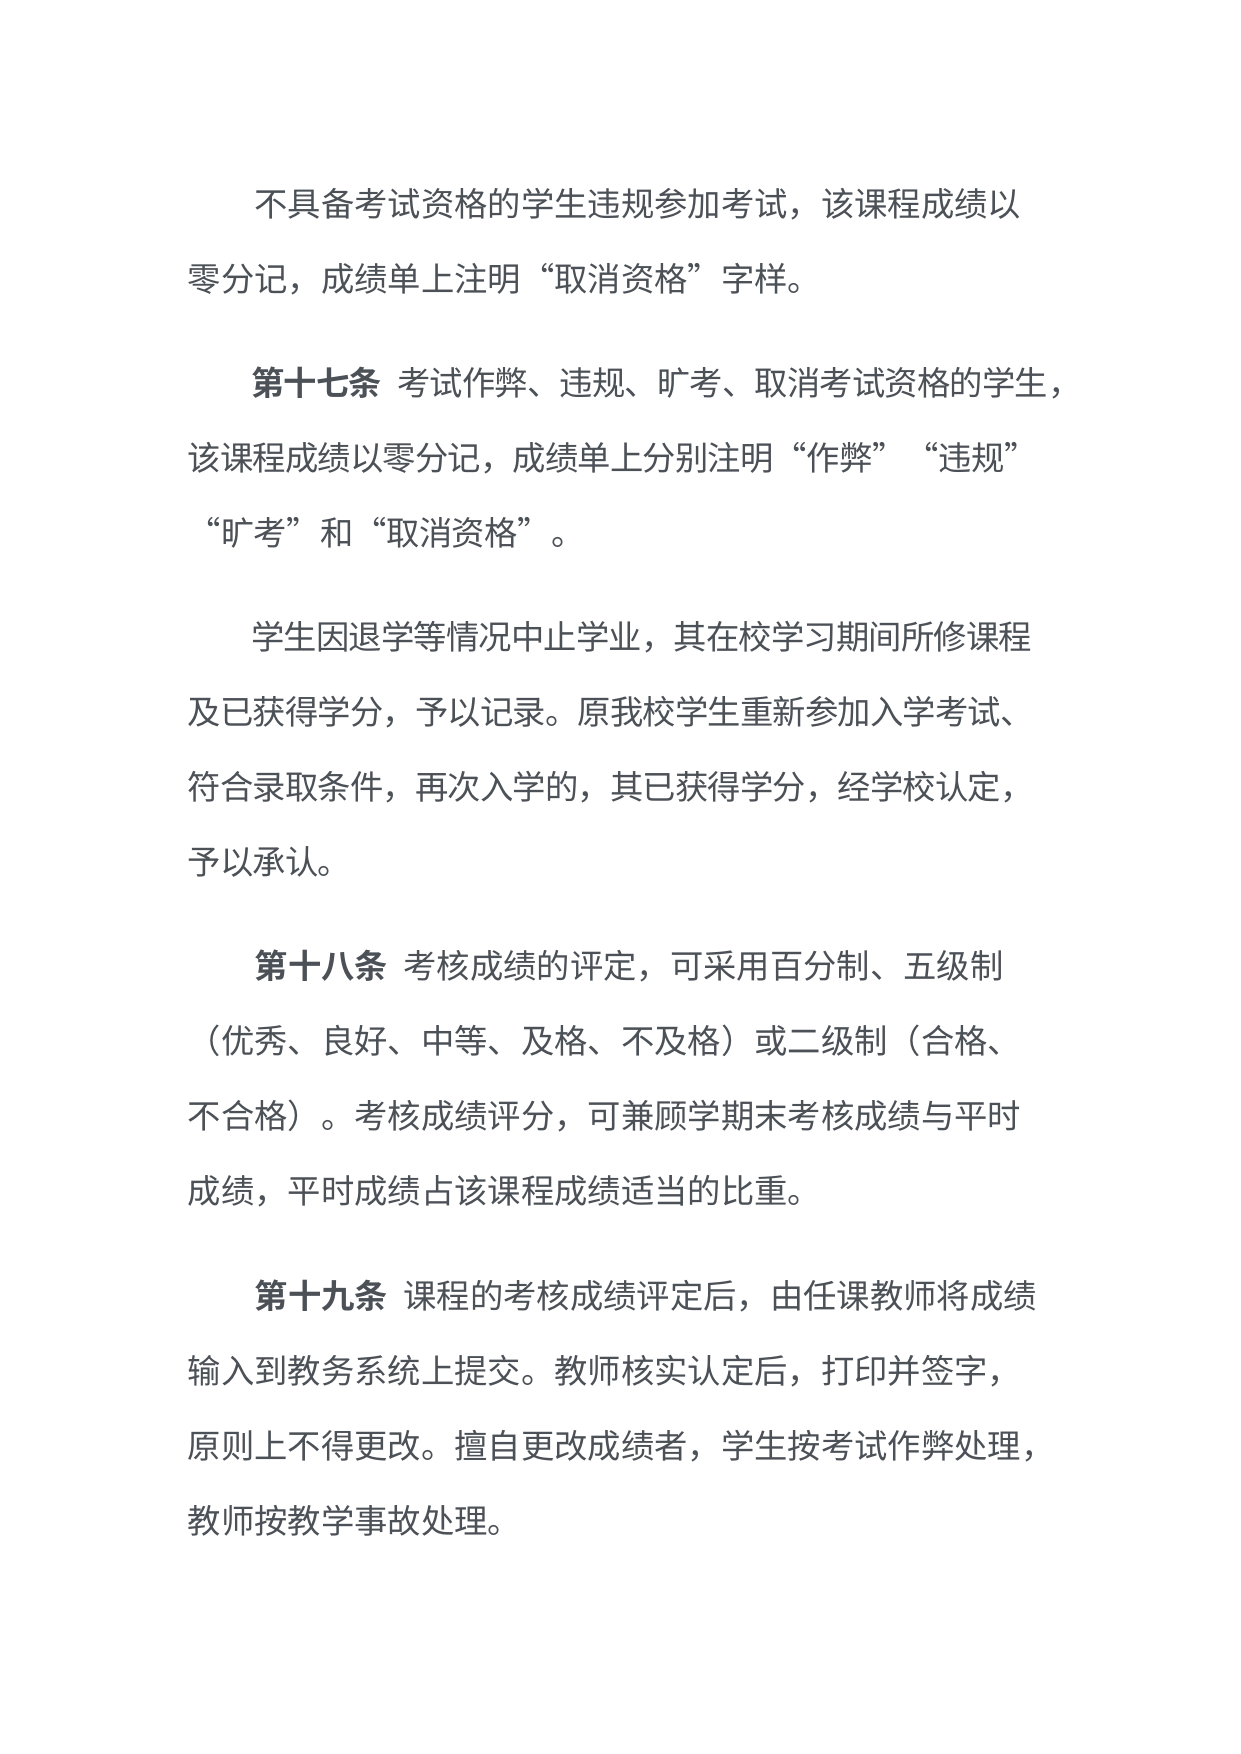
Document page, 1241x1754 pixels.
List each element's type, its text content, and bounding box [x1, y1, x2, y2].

text 第十九条 课程的考核成绩评定后，由任课教师将成绩输入到教务系统上提交。教师核实认定后，打印并签字，原则上不得更改。擅自更改成绩者，学生按考试作弊处理，教师按教学事故处理。 [187, 1256, 1053, 1556]
text 不具备考试资格的学生违规参加考试，该课程成绩以零分记，成绩单上注明“取消资格”字样。 [187, 164, 1053, 314]
text 第十八条 考核成绩的评定，可采用百分制、五级制（优秀、良好、中等、及格、不及格）或二级制（合格、不合格）。考核成绩评分，可兼顾学期末考核成绩与平时成绩，平时成绩占该课程成绩适当的比重。 [187, 927, 1053, 1227]
text 第十七条 考试作弊、违规、旷考、取消考试资格的学生，该课程成绩以零分记，成绩单上分别注明“作弊”“违规”“旷考”和“取消资格”。 [187, 344, 1053, 569]
text 学生因退学等情况中止学业，其在校学习期间所修课程及已获得学分，予以记录。原我校学生重新参加入学考试、符合录取条件，再次入学的，其已获得学分，经学校认定，予以承认。 [187, 598, 1053, 898]
